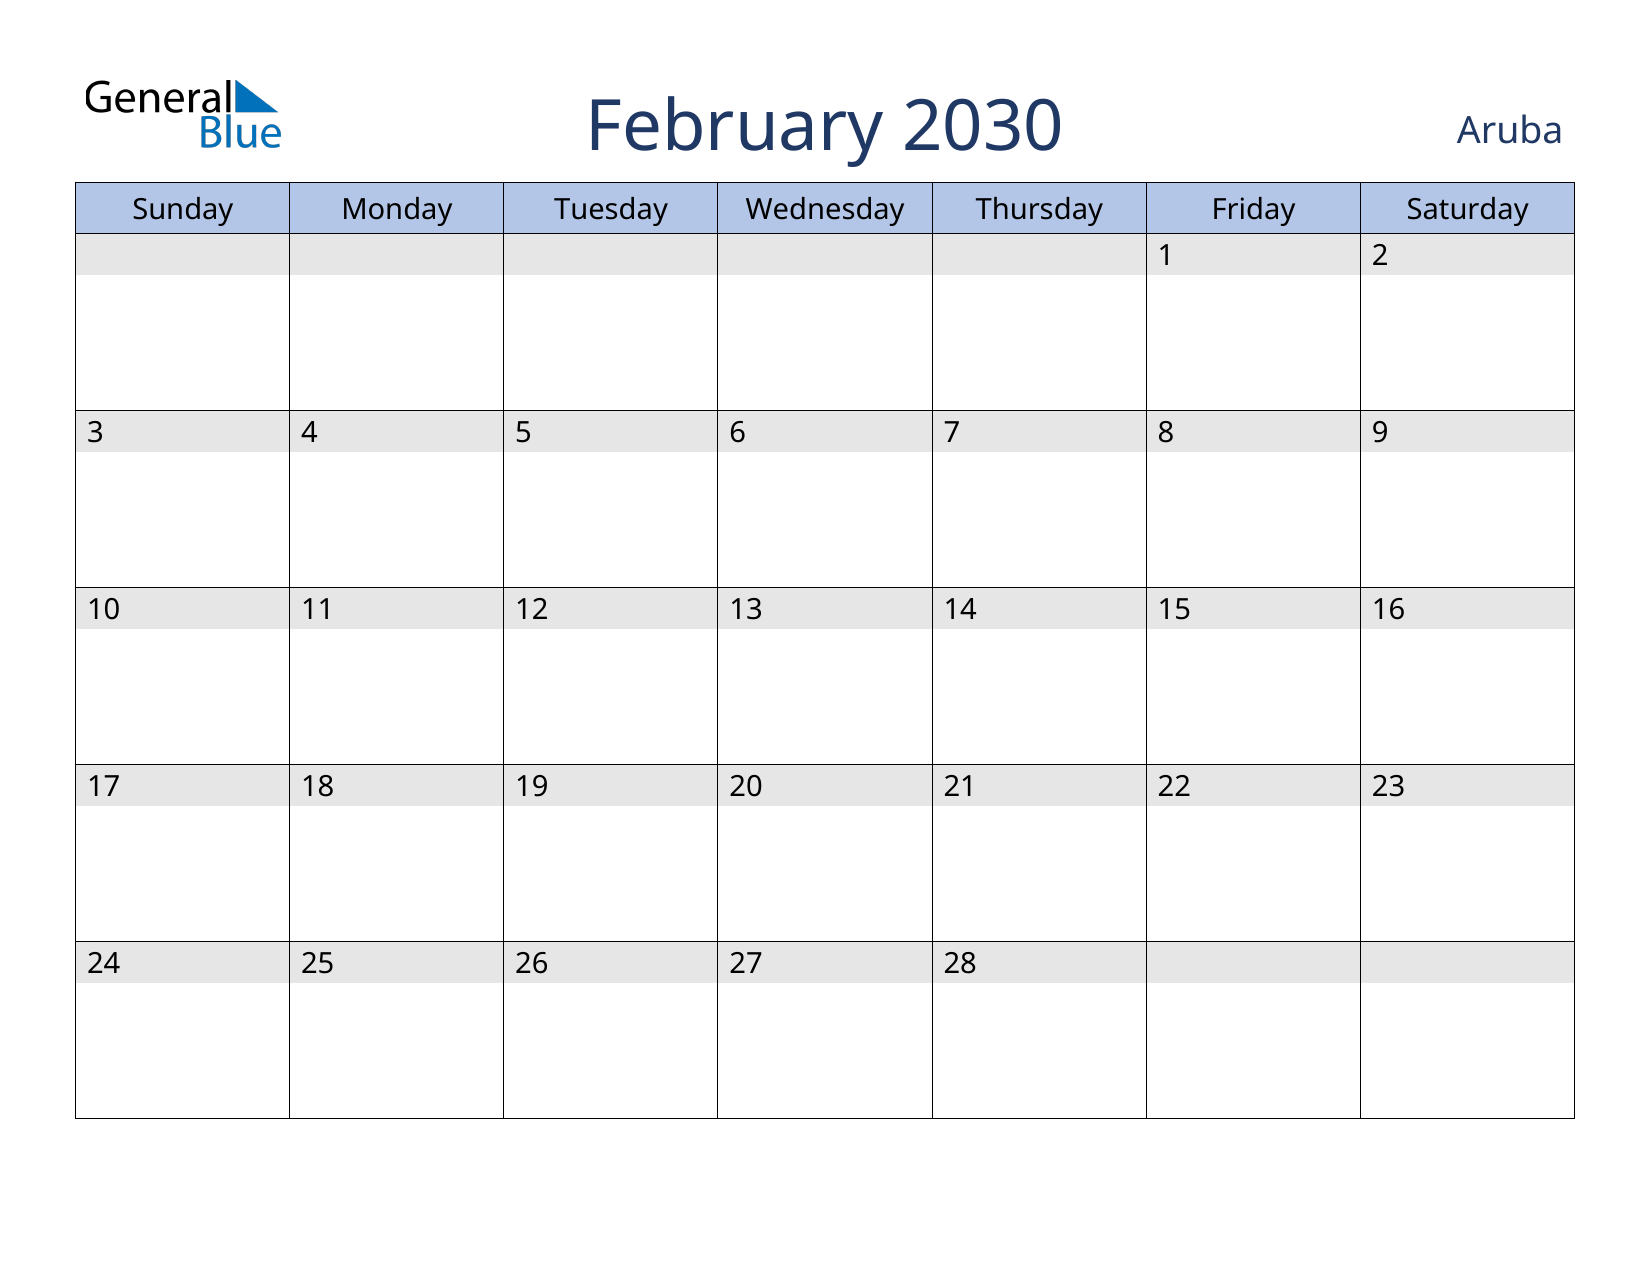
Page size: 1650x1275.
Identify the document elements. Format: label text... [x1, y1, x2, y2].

table_cell Thursday [933, 183, 1146, 233]
table_cell [1147, 806, 1360, 941]
table_cell [718, 275, 932, 410]
table_cell Tuesday [504, 183, 717, 233]
table_cell 25 [290, 942, 503, 983]
table_cell Wednesday [718, 183, 932, 233]
table_cell [76, 983, 289, 1118]
table_cell [504, 452, 717, 587]
table_cell [1147, 983, 1360, 1118]
table_cell 1 [1147, 234, 1360, 275]
table_cell [1361, 983, 1574, 1118]
table_cell 23 [1361, 765, 1574, 806]
table_cell [1147, 942, 1360, 983]
table_cell Saturday [1361, 183, 1574, 233]
table_header Aruba [1146, 75, 1574, 182]
table_cell [1147, 629, 1360, 764]
table_cell 21 [933, 765, 1146, 806]
table_cell 26 [504, 942, 717, 983]
table_cell 3 [76, 411, 289, 452]
table_cell Monday [290, 183, 503, 233]
table_cell [718, 983, 932, 1118]
table_cell 24 [76, 942, 289, 983]
table_cell [76, 234, 289, 275]
table_cell [1361, 452, 1574, 587]
table_cell 22 [1147, 765, 1360, 806]
table_cell 4 [290, 411, 503, 452]
table_cell [933, 234, 1146, 275]
table_cell [290, 234, 503, 275]
table_cell [76, 806, 289, 941]
table_cell 20 [718, 765, 932, 806]
table_cell 5 [504, 411, 717, 452]
table_cell [1361, 942, 1574, 983]
table_cell 11 [290, 588, 503, 629]
table_cell [504, 234, 717, 275]
table_cell 10 [76, 588, 289, 629]
table_header [76, 75, 503, 182]
table_cell [1361, 275, 1574, 410]
table_cell [290, 275, 503, 410]
table_cell [504, 806, 717, 941]
table_cell 9 [1361, 411, 1574, 452]
table_cell 18 [290, 765, 503, 806]
table_cell [1361, 806, 1574, 941]
table_cell [718, 806, 932, 941]
table_cell Friday [1147, 183, 1360, 233]
table_cell [718, 629, 932, 764]
table_cell Sunday [76, 183, 289, 233]
table_cell [933, 806, 1146, 941]
table_cell [504, 275, 717, 410]
table_cell 2 [1361, 234, 1574, 275]
table_cell [933, 629, 1146, 764]
table_cell [76, 629, 289, 764]
table_cell 19 [504, 765, 717, 806]
table_cell [933, 983, 1146, 1118]
table_cell [76, 452, 289, 587]
table_cell 28 [933, 942, 1146, 983]
table_cell 7 [933, 411, 1146, 452]
table_cell 6 [718, 411, 932, 452]
table_cell [76, 275, 289, 410]
table_cell [290, 983, 503, 1118]
picture [86, 80, 281, 148]
table_cell 12 [504, 588, 717, 629]
table_cell 8 [1147, 411, 1360, 452]
table_cell [504, 983, 717, 1118]
table_cell [290, 452, 503, 587]
table_cell 14 [933, 588, 1146, 629]
table_cell [1147, 275, 1360, 410]
table_cell [933, 452, 1146, 587]
table_cell 17 [76, 765, 289, 806]
table_cell [1361, 629, 1574, 764]
table_cell 16 [1361, 588, 1574, 629]
table_cell [1147, 452, 1360, 587]
table_cell [718, 452, 932, 587]
table_header February 2030 [504, 75, 1146, 182]
table_cell [933, 275, 1146, 410]
table_cell [718, 234, 932, 275]
table_cell 15 [1147, 588, 1360, 629]
table_cell [290, 629, 503, 764]
table_cell [290, 806, 503, 941]
table_cell 13 [718, 588, 932, 629]
table_cell [504, 629, 717, 764]
table_cell 27 [718, 942, 932, 983]
